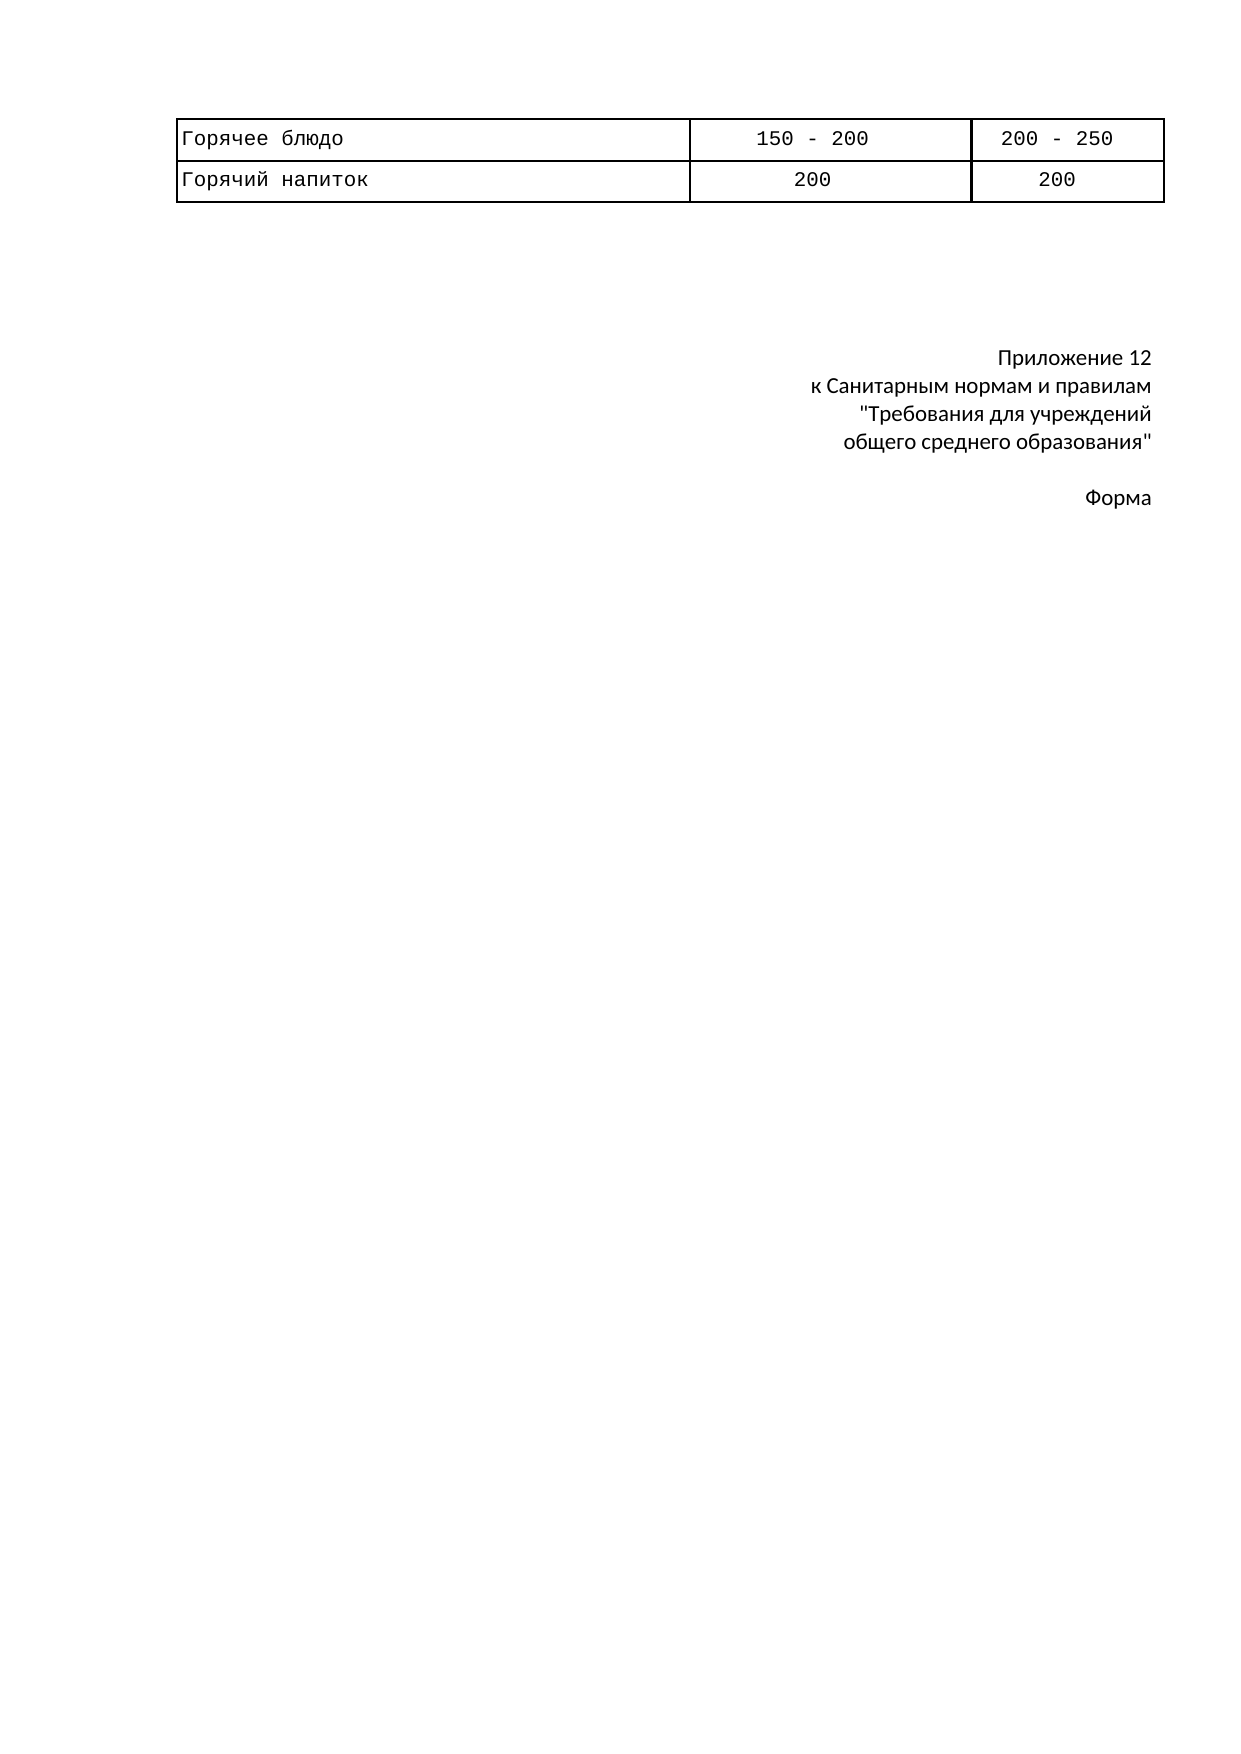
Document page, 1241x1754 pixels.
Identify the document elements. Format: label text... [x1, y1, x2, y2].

text Форма [177, 483, 1152, 511]
text к Санитарным нормам и правилам [177, 371, 1152, 399]
table_cell Горячий напиток [178, 162, 689, 201]
table_cell 200 - 250 [973, 120, 1163, 159]
text Приложение 12 [177, 343, 1152, 371]
table_cell 200 [973, 162, 1163, 201]
table_cell 200 [691, 162, 970, 201]
text общего среднего образования" [177, 427, 1152, 455]
text "Требования для учреждений [177, 399, 1152, 427]
table_cell 150 - 200 [691, 120, 970, 159]
table_cell Горячее блюдо [178, 120, 689, 159]
